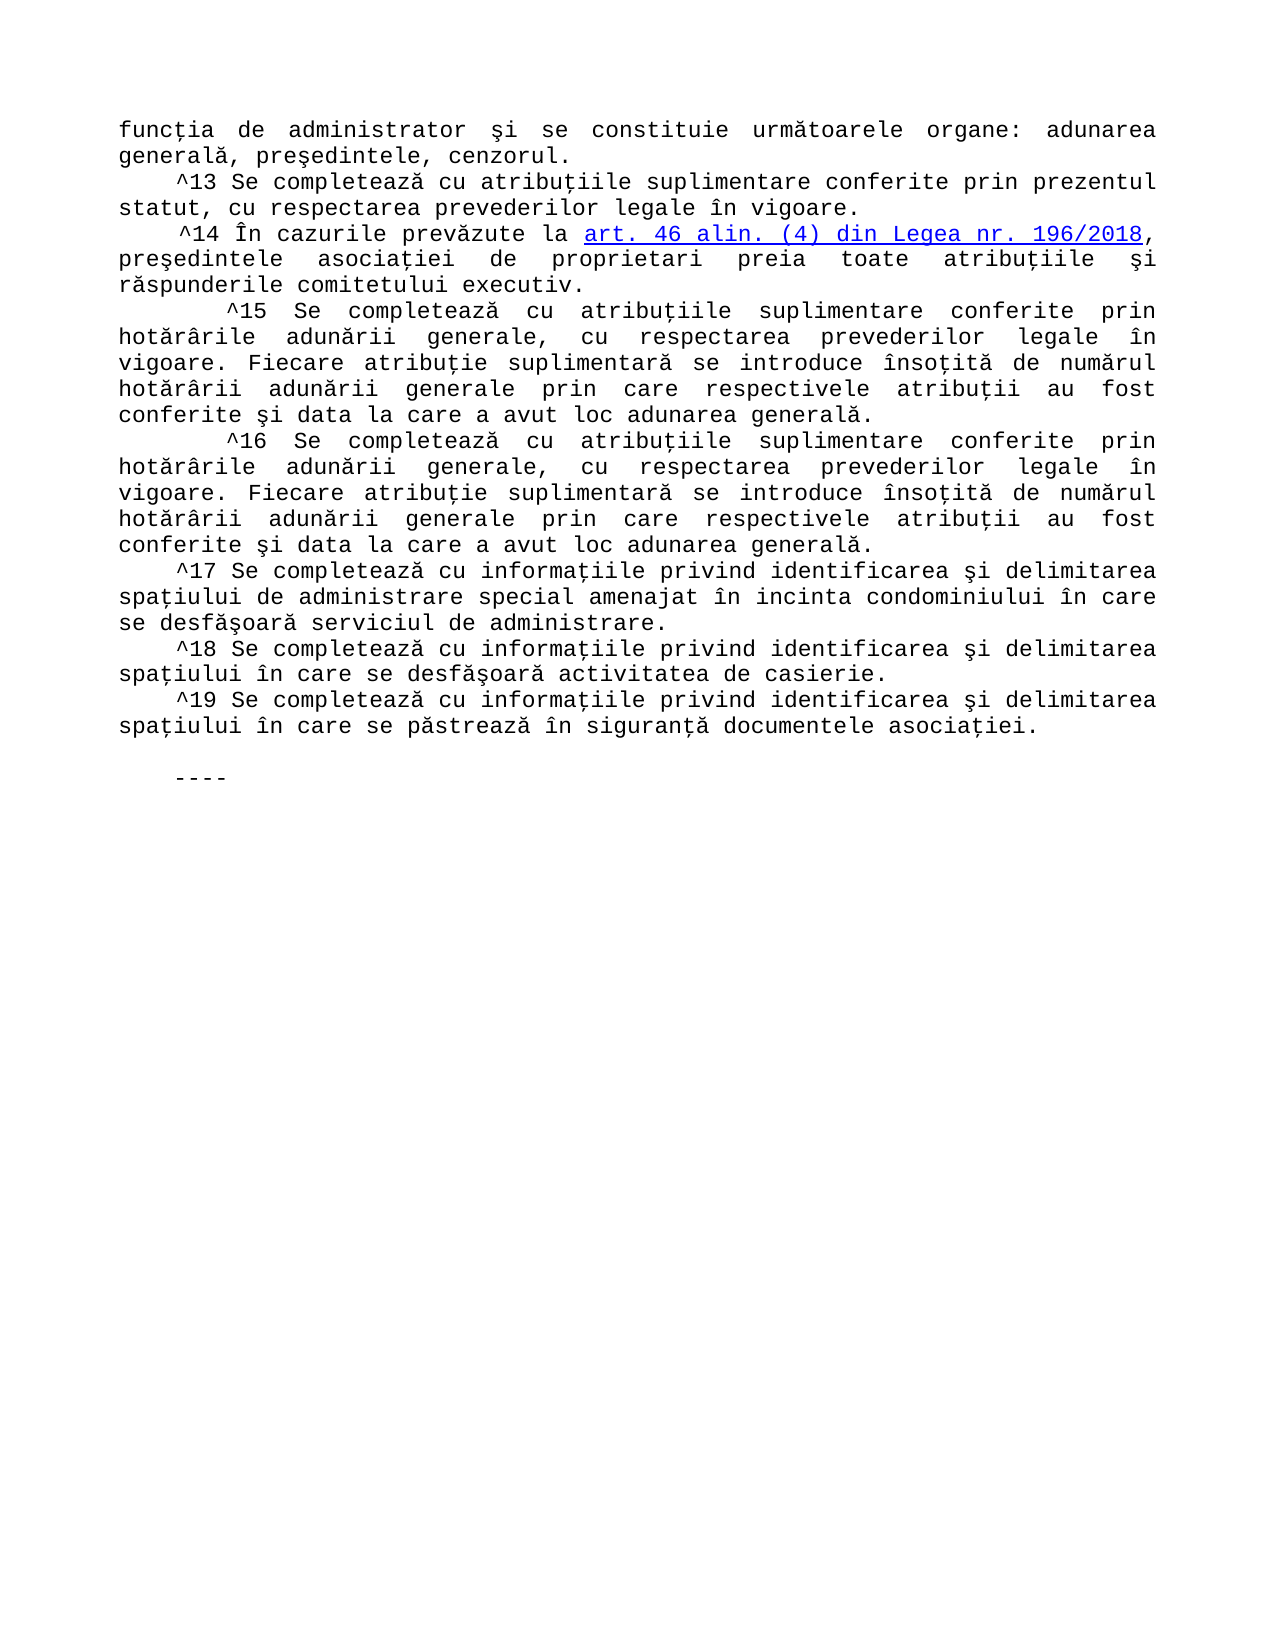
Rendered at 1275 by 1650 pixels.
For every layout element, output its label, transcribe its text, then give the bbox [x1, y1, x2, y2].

text ^16 Se completează cu atribuţiile suplimentare conferite prin hotărârile adunării generale, cu respectarea prevederilor legale în vigoare. Fiecare atribuţie suplimentară se introduce însoţită de numărul hotărârii adunării generale prin care respectivele atribuţii au fost conferite şi data la care a avut loc adunarea generală. [118, 429, 1157, 559]
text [118, 118, 1157, 170]
text ^17 Se completează cu informaţiile privind identificarea şi delimitarea spaţiului de administrare special amenajat în incinta condominiului în care se desfăşoară serviciul de administrare. [118, 559, 1157, 637]
text ^19 Se completează cu informaţiile privind identificarea şi delimitarea spaţiului în care se păstrează în siguranţă documentele asociaţiei. [118, 689, 1157, 741]
text ---- [118, 767, 1157, 792]
text ^15 Se completează cu atribuţiile suplimentare conferite prin hotărârile adunării generale, cu respectarea prevederilor legale în vigoare. Fiecare atribuţie suplimentară se introduce însoţită de numărul hotărârii adunării generale prin care respectivele atribuţii au fost conferite şi data la care a avut loc adunarea generală. [118, 300, 1157, 429]
text ^18 Se completează cu informaţiile privind identificarea şi delimitarea spaţiului în care se desfăşoară activitatea de casierie. [118, 637, 1157, 689]
text ^13 Se completează cu atribuţiile suplimentare conferite prin prezentul statut, cu respectarea prevederilor legale în vigoare. [118, 170, 1157, 222]
text ^14 În cazurile prevăzute la <LLNK 12018 196 10 202 46 40>art. 46 alin. (4) din Legea nr. 196/2018, preşedintele asociaţiei de proprietari preia toate atribuţiile şi răspunderile comitetului executiv. [118, 222, 1157, 300]
